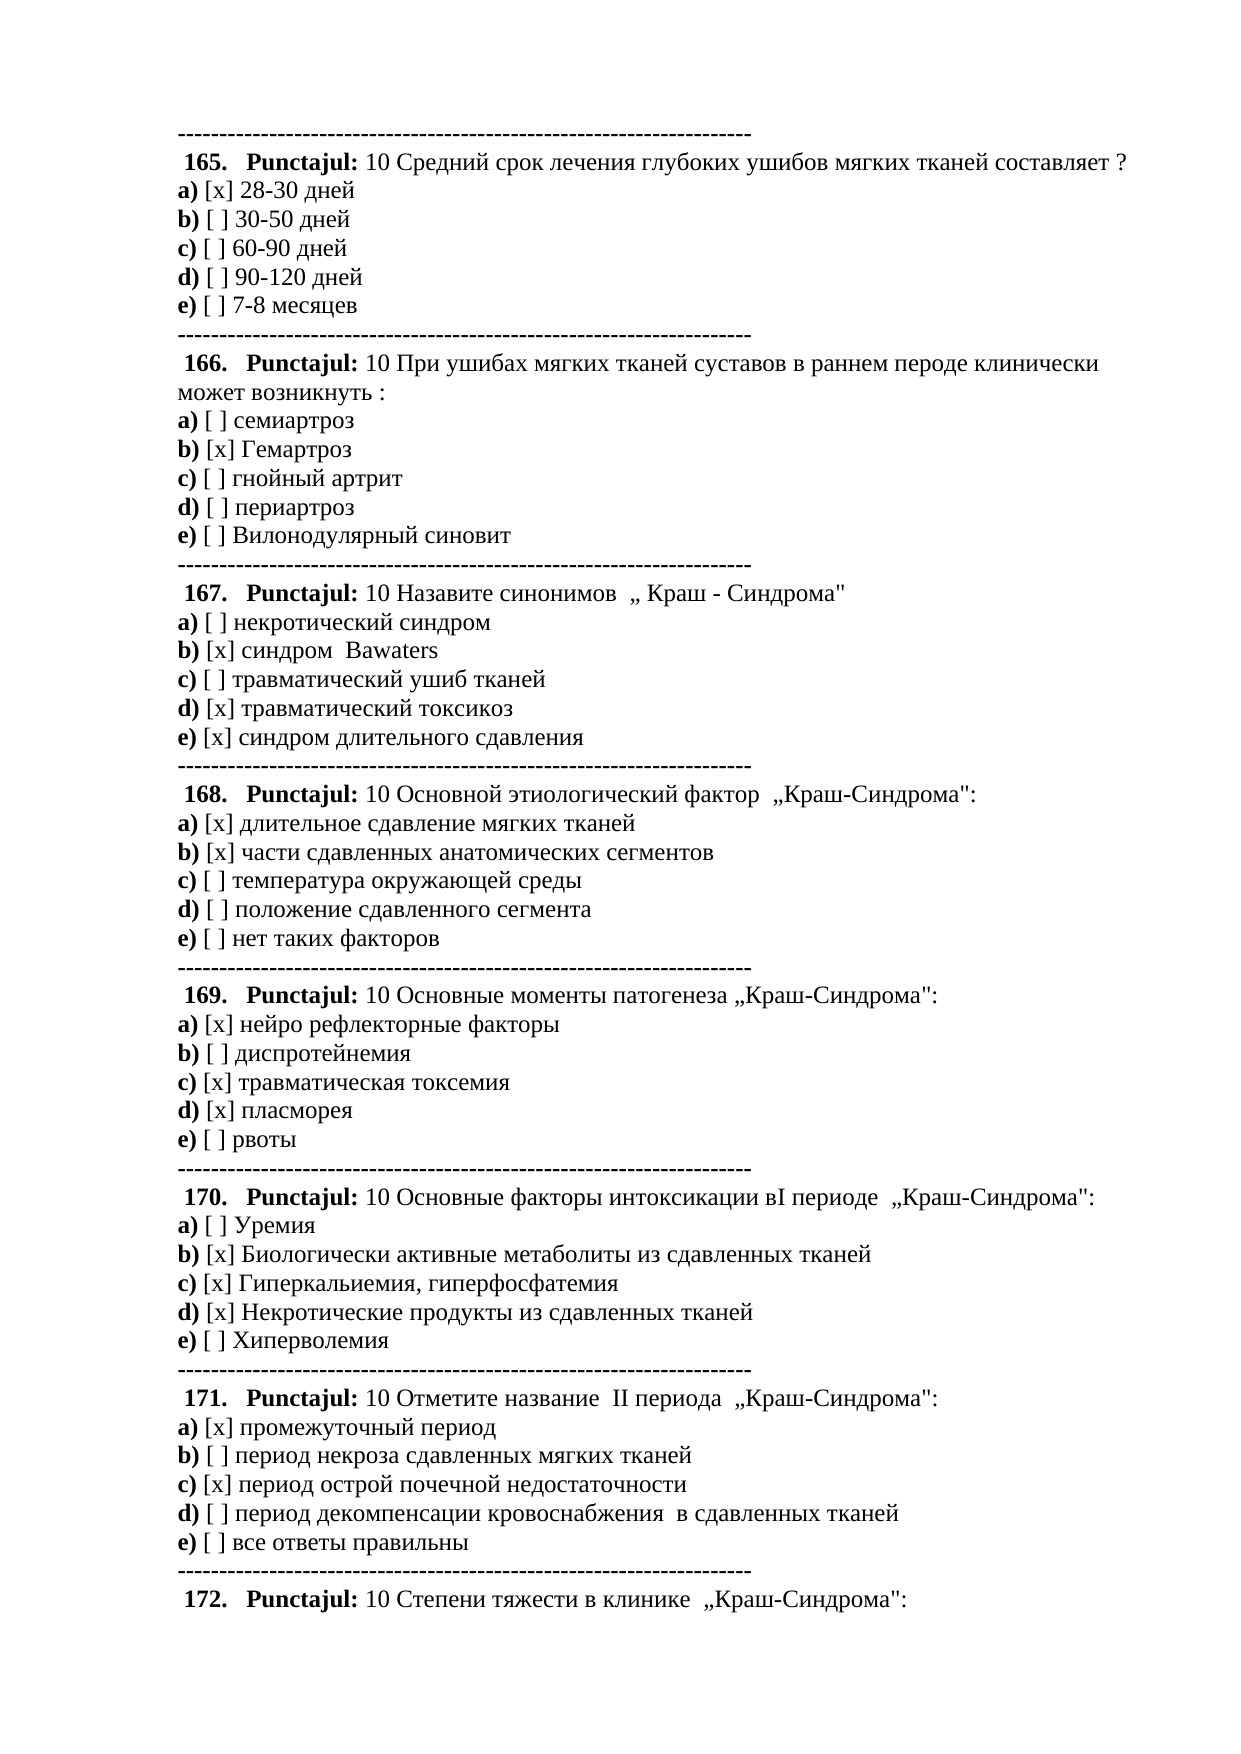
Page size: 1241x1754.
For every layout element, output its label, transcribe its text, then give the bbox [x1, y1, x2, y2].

text d) [ ] период декомпенсации кровоснабжения в сдавленных тканей [177, 1498, 1152, 1527]
text c) [x] Гиперкальиемия, гиперфосфатемия [177, 1268, 1152, 1297]
text b) [ ] период некроза сдавленных мягких тканей [177, 1441, 1152, 1469]
text 171. Punctajul: 10 Отметите название II периода „Краш-Синдрома": [177, 1383, 1152, 1412]
text c) [x] травматическая токсемия [177, 1067, 1152, 1096]
text d) [x] Некротические продукты из сдавленных тканей [177, 1297, 1152, 1326]
text e) [ ] нет таких факторов [177, 923, 1152, 952]
text e) [ ] все ответы правильны [177, 1527, 1152, 1556]
text b) [x] части сдавленных анатомических сегментов [177, 837, 1152, 866]
text 169. Punctajul: 10 Основные моменты патогенеза „Краш-Синдрома": [177, 981, 1152, 1009]
text b) [x] Гемартроз [177, 434, 1152, 463]
text e) [ ] 7-8 месяцев [177, 291, 1152, 319]
text a) [ ] Уремия [177, 1211, 1152, 1239]
text d) [x] пласморея [177, 1096, 1152, 1124]
text 165. Punctajul: 10 Средний срок лечения глубоких ушибов мягких тканей составляет ? [177, 147, 1152, 176]
text b) [x] Биологически активные метаболиты из сдавленных тканей [177, 1239, 1152, 1268]
text e) [x] синдром длительного сдавления [177, 722, 1152, 751]
text --------------------------------------------------------------------- [177, 118, 1152, 147]
text --------------------------------------------------------------------- [177, 751, 1152, 779]
text 172. Punctajul: 10 Степени тяжести в клинике „Краш-Синдрома": [177, 1584, 1152, 1613]
text --------------------------------------------------------------------- [177, 1153, 1152, 1182]
text d) [ ] 90-120 дней [177, 262, 1152, 291]
text e) [ ] Хиперволемия [177, 1326, 1152, 1354]
text --------------------------------------------------------------------- [177, 1354, 1152, 1383]
text 167. Punctajul: 10 Назавите синонимов „ Краш - Синдрома" [177, 578, 1152, 607]
text a) [x] длительное сдавление мягких тканей [177, 808, 1152, 837]
text c) [x] период острой почечной недостаточности [177, 1469, 1152, 1498]
text a) [ ] семиартроз [177, 406, 1152, 434]
text e) [ ] рвоты [177, 1124, 1152, 1153]
text 166. Punctajul: 10 При ушибах мягких тканей суставов в раннем пероде клинически может возникнуть : [177, 348, 1152, 406]
text --------------------------------------------------------------------- [177, 1556, 1152, 1584]
text d) [x] травматический токсикоз [177, 693, 1152, 722]
text b) [ ] 30-50 дней [177, 204, 1152, 233]
text c) [ ] температура окружающей среды [177, 866, 1152, 894]
text c) [ ] травматический ушиб тканей [177, 664, 1152, 693]
text 170. Punctajul: 10 Основные факторы интоксикации вI периоде „Краш-Синдрома": [177, 1182, 1152, 1211]
text c) [ ] 60-90 дней [177, 233, 1152, 262]
text a) [x] нейро рефлекторные факторы [177, 1009, 1152, 1038]
text d) [ ] периартроз [177, 492, 1152, 521]
text d) [ ] положение сдавленного сегмента [177, 894, 1152, 923]
text a) [x] 28-30 дней [177, 176, 1152, 204]
text b) [x] синдром Bawaters [177, 636, 1152, 664]
text a) [ ] некротический синдром [177, 607, 1152, 636]
text a) [x] промежуточный период [177, 1412, 1152, 1441]
text 168. Punctajul: 10 Основной этиологический фактор „Краш-Синдрома": [177, 779, 1152, 808]
text e) [ ] Вилонодулярный синовит [177, 521, 1152, 549]
text b) [ ] диспротейнемия [177, 1038, 1152, 1067]
text --------------------------------------------------------------------- [177, 952, 1152, 981]
text --------------------------------------------------------------------- [177, 549, 1152, 578]
text --------------------------------------------------------------------- [177, 319, 1152, 348]
text c) [ ] гнойный артрит [177, 463, 1152, 492]
